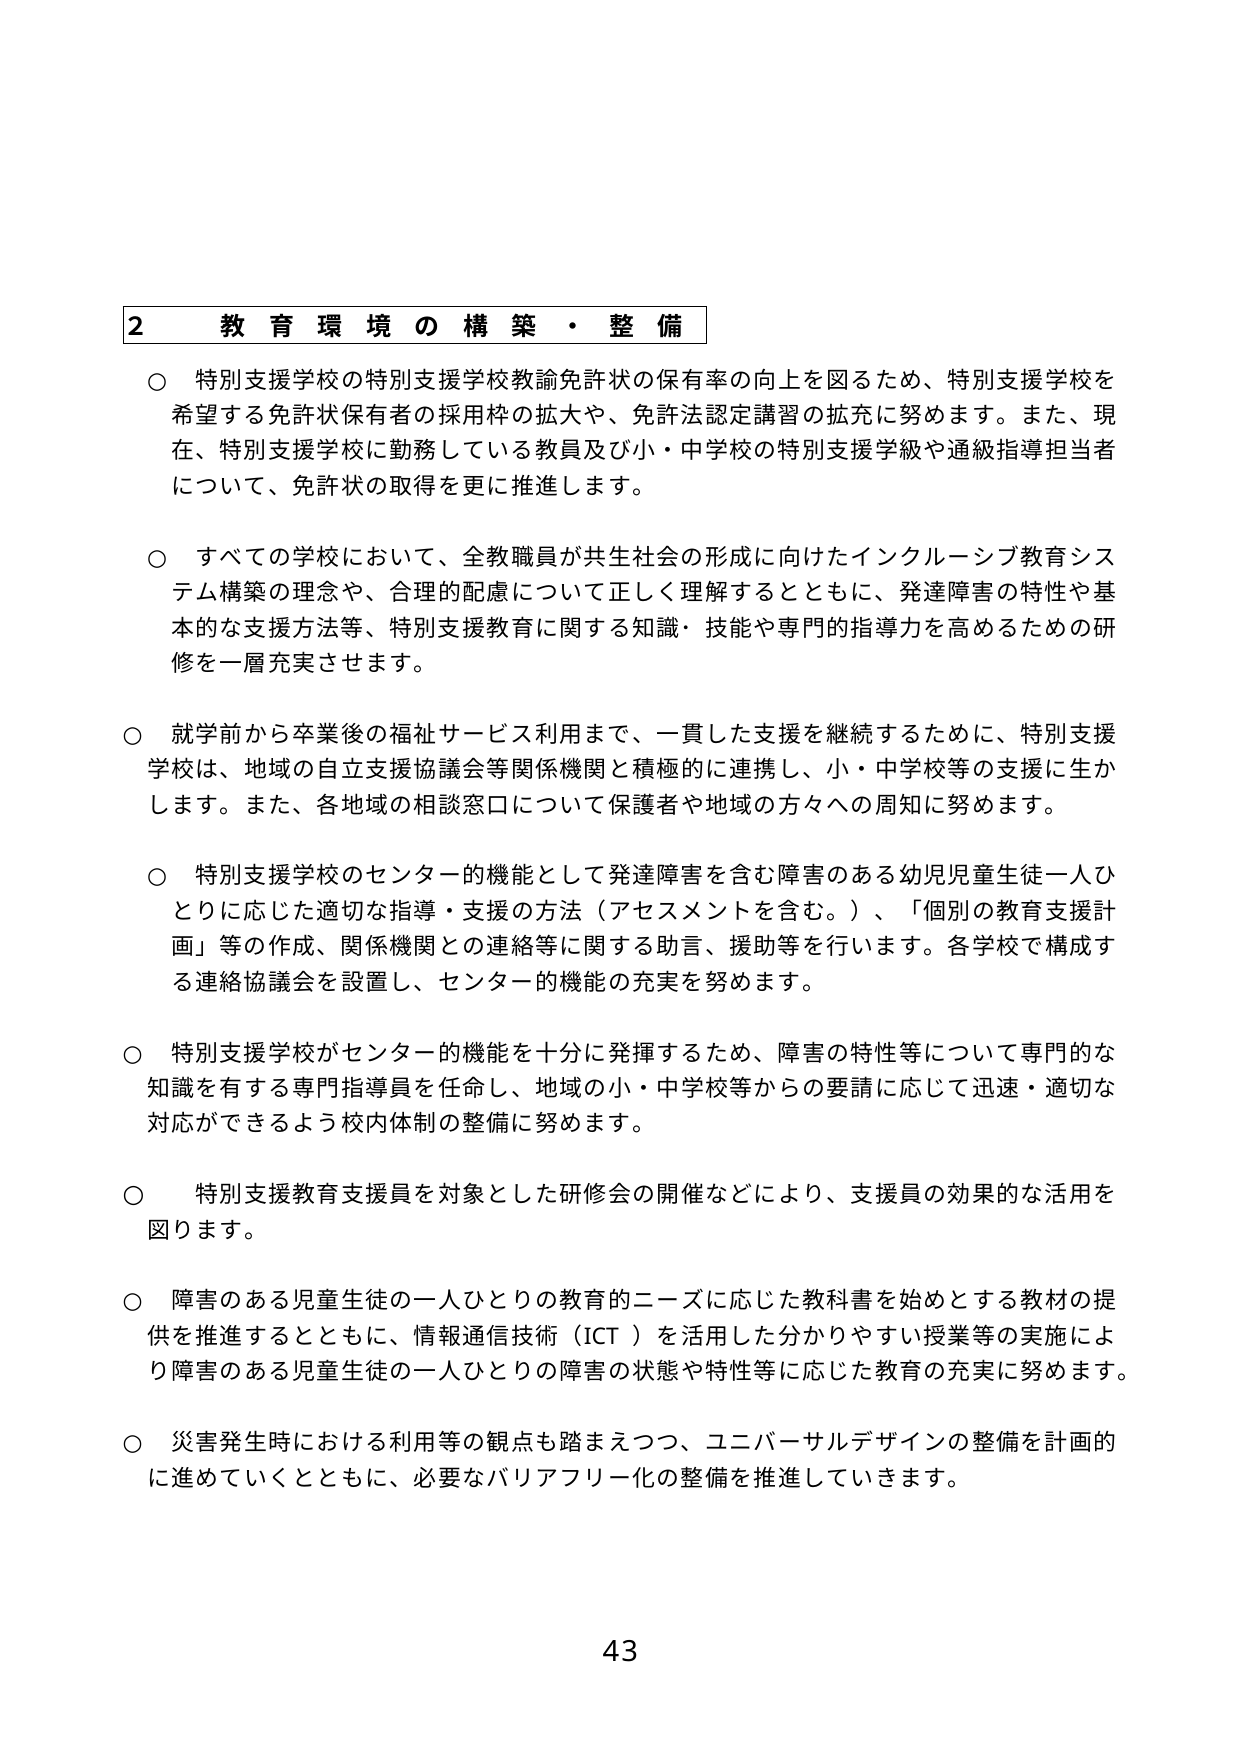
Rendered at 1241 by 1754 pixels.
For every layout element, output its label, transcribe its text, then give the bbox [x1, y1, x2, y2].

text ○ 特別支援学校の特別支援学校教諭免許状の保有率の向上を図るため、特別支援学校を希望する免許状保有者の採用枠の拡大や、免許法認定講習の拡充に努めます。また、現在、特別支援学校に勤務している教員及び小・中学校の特別支援学級や通級指導担当者について、免許状の取得を更に推進します。 [126, 360, 1118, 502]
text ○ 就学前から卒業後の福祉サービス利用まで、一貫した支援を継続するために、特別支援学校は、地域の自立支援協議会等関係機関と積極的に連携し、小・中学校等の支援に生かします。また、各地域の相談窓口について保護者や地域の方々への周知に努めます。 [122, 714, 1118, 821]
text ○ 災害発生時における利用等の観点も踏まえつつ、ユニバーサルデザインの整備を計画的に進めていくとともに、必要なバリアフリー化の整備を推進していきます。 [122, 1423, 1118, 1494]
text ２ 教育環境の構築・整備 [122, 289, 1118, 360]
text ○ 障害のある児童生徒の一人ひとりの教育的ニーズに応じた教科書を始めとする教材の提供を推進するとともに、情報通信技術（ICT）を活用した分かりやすい授業等の実施により障害のある児童生徒の一人ひとりの障害の状態や特性等に応じた教育の充実に努めます。 [122, 1281, 1118, 1387]
text 図ります。 [122, 1210, 1118, 1246]
text ○ 特別支援学校のセンター的機能として発達障害を含む障害のある幼児児童生徒一人ひとりに応じた適切な指導・支援の方法（アセスメントを含む。）、「個別の教育支援計画」等の作成、関係機関との連絡等に関する助言、援助等を行います。各学校で構成する連絡協議会を設置し、センター的機能の充実を努めます。 [123, 856, 1118, 998]
text ○ すべての学校において、全教職員が共生社会の形成に向けたインクルーシブ教育システム構築の理念や、合理的配慮について正しく理解するとともに、発達障害の特性や基本的な支援方法等、特別支援教育に関する知識･技能や専門的指導力を高めるための研修を一層充実させます。 [126, 537, 1118, 679]
text ○ 特別支援教育支援員を対象とした研修会の開催などにより、支援員の効果的な活用を [122, 1175, 1118, 1210]
text ○ 特別支援学校がセンター的機能を十分に発揮するため、障害の特性等について専門的な知識を有する専門指導員を任命し、地域の小・中学校等からの要請に応じて迅速・適切な対応ができるよう校内体制の整備に努めます。 [122, 1033, 1118, 1139]
